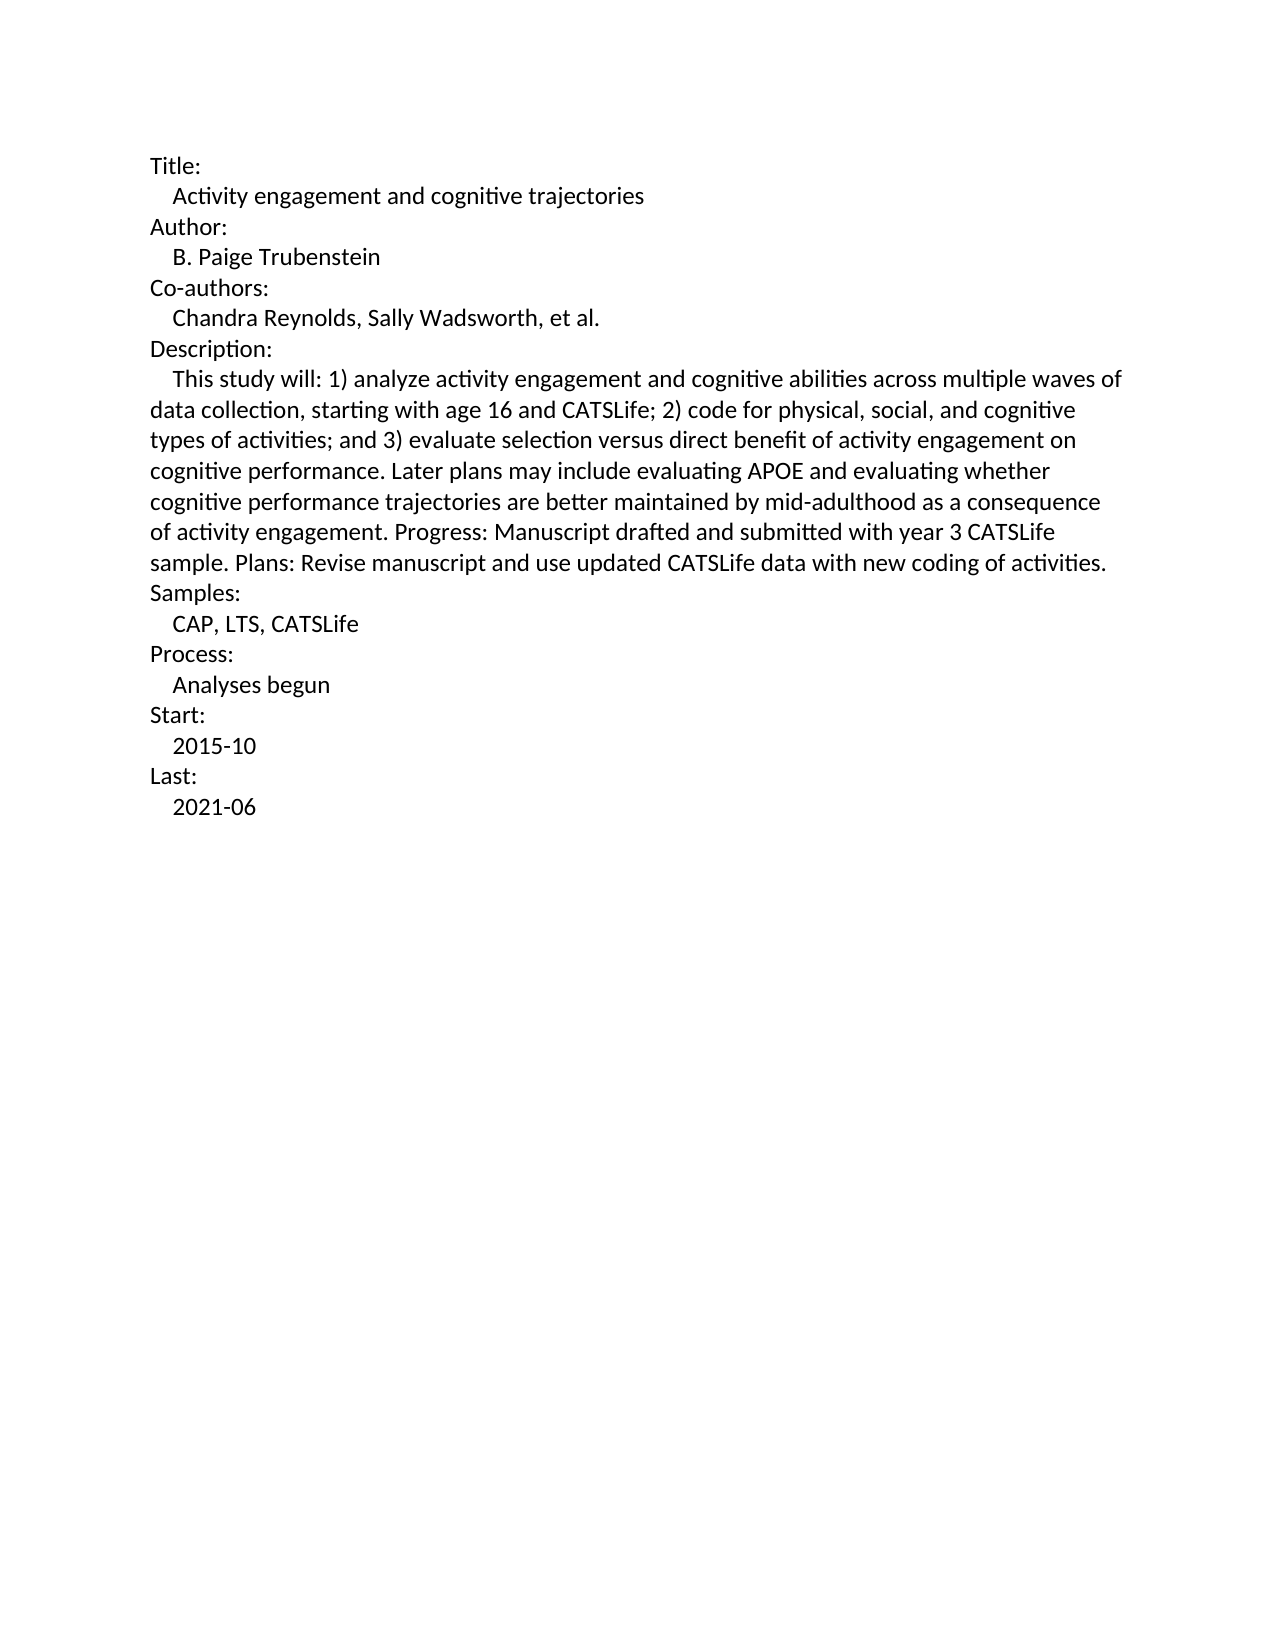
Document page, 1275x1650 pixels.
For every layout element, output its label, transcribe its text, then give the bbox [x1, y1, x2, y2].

text Author: [150, 211, 1125, 242]
text Co-authors: [150, 272, 1125, 303]
text CAP, LTS, CATSLife [150, 608, 1125, 638]
text Start: [150, 699, 1125, 730]
text Chandra Reynolds, Sally Wadsworth, et al. [150, 303, 1125, 333]
text Samples: [150, 577, 1125, 608]
text Activity engagement and cognitive trajectories [150, 181, 1125, 211]
text This study will: 1) analyze activity engagement and cognitive abilities across multiple waves of data collection, starting with age 16 and CATSLife; 2) code for physical, social, and cognitive types of activities; and 3) evaluate selection versus direct benefit of activity engagement on cognitive performance. Later plans may include evaluating APOE and evaluating whether cognitive performance trajectories are better maintained by mid-adulthood as a consequence of activity engagement. Progress: Manuscript drafted and submitted with year 3 CATSLife sample. Plans: Revise manuscript and use updated CATSLife data with new coding of activities. [150, 364, 1125, 577]
text 2015-10 [150, 730, 1125, 760]
text Analyses begun [150, 669, 1125, 699]
text Process: [150, 638, 1125, 669]
text Description: [150, 333, 1125, 364]
text 2021-06 [150, 791, 1125, 821]
text Last: [150, 760, 1125, 791]
text Title: [150, 150, 1125, 181]
text B. Paige Trubenstein [150, 242, 1125, 272]
